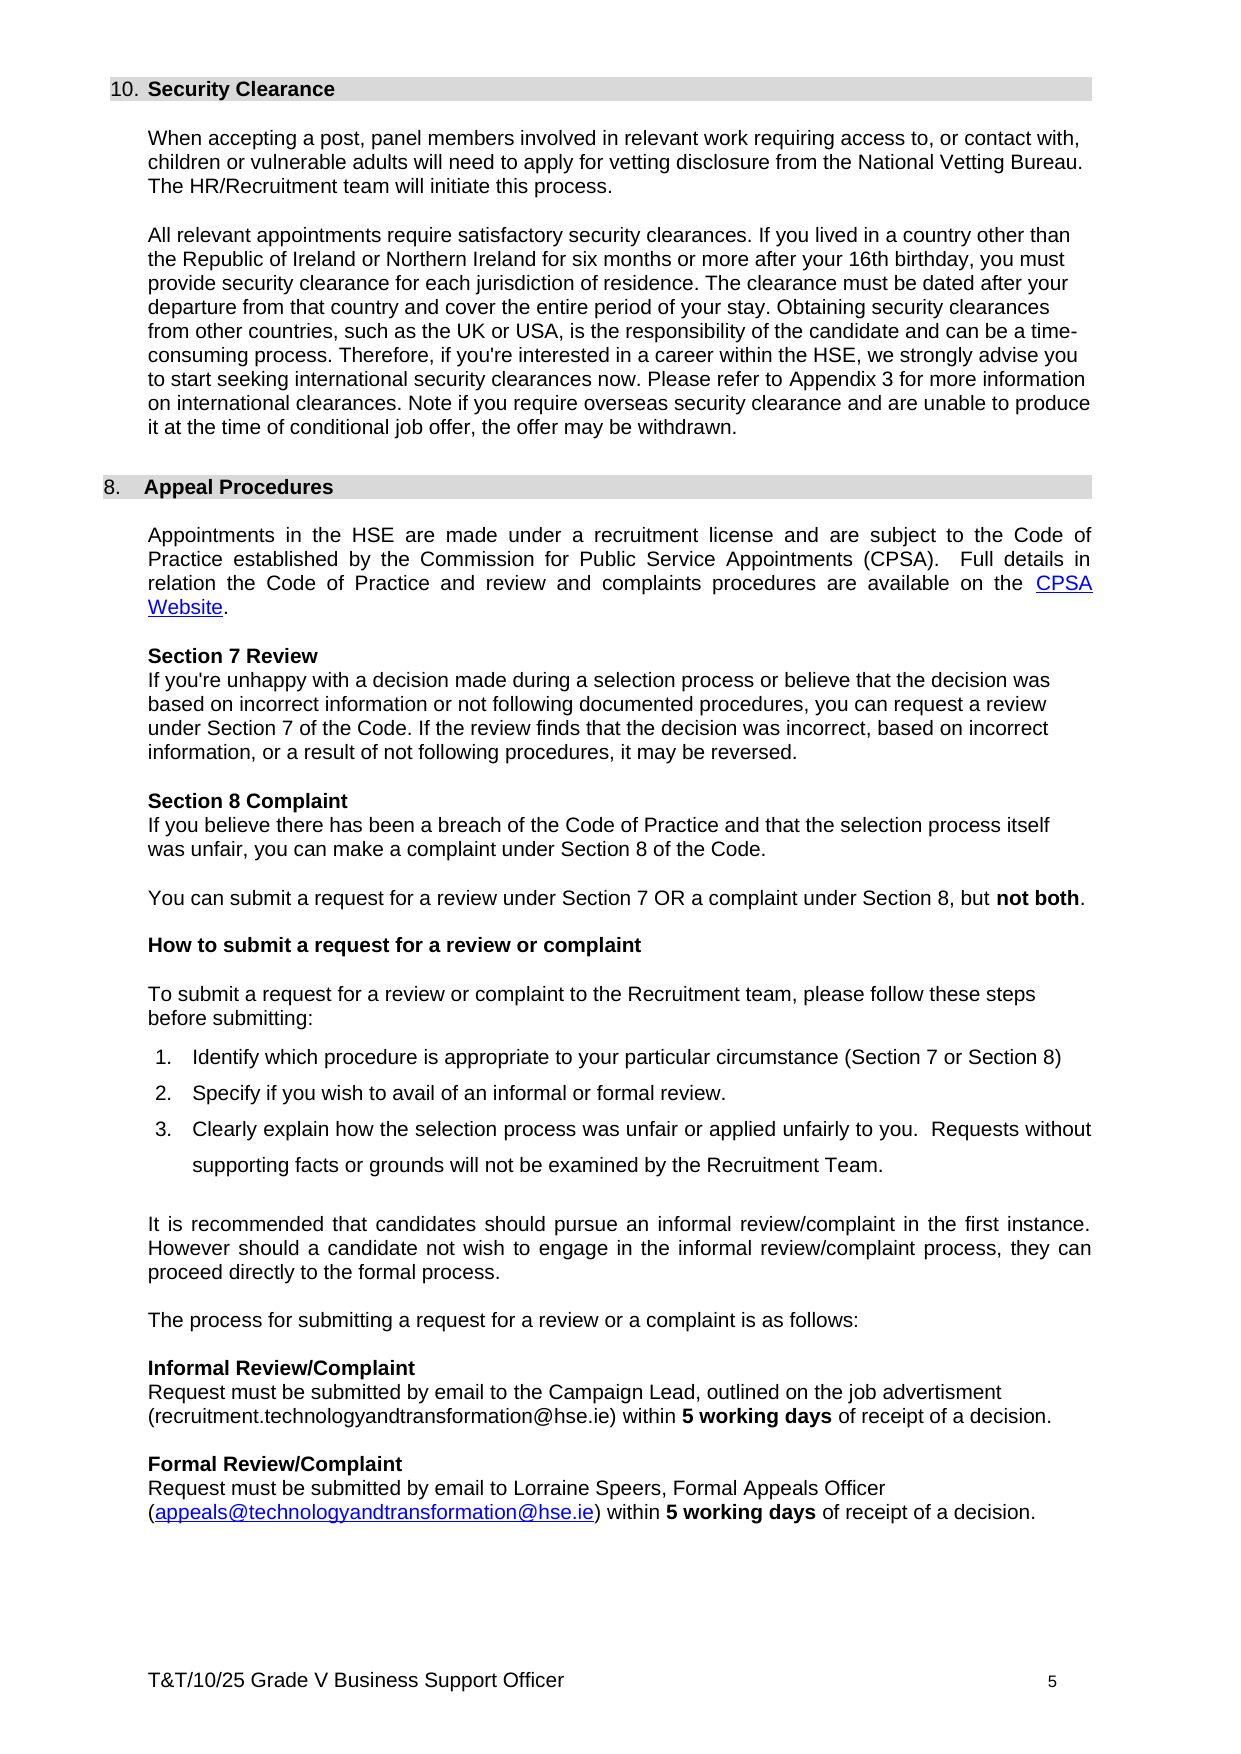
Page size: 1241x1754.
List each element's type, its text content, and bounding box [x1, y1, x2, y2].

list Identify which procedure is appropriate to your particular circumstance (Section 7 or Section 8) [155, 1044, 1092, 1068]
text Section 7 Review [148, 644, 1092, 668]
list Clearly explain how the selection process was unfair or applied unfairly to you. Requests without supporting facts or grounds will not be examined by the Recruitment Team. [155, 1116, 1092, 1176]
text Appointments in the HSE are made under a recruitment license and are subject to the Code of Practice established by the Commission for Public Service Appointments (CPSA). Full details in relation the Code of Practice and review and complaints procedures are available on the CPSA Website. [148, 523, 1092, 619]
text You can submit a request for a review under Section 7 OR a complaint under Section 8, but not both. [148, 885, 1092, 909]
text The process for submitting a request for a review or a complaint is as follows: [148, 1308, 1092, 1332]
text If you're unhappy with a decision made during a selection process or believe that the decision was based on incorrect information or not following documented procedures, you can request a review under Section 7 of the Code. If the review finds that the decision was incorrect, based on incorrect information, or a result of not following procedures, it may be reversed. [148, 668, 1092, 763]
text Formal Review/Complaint [148, 1452, 1092, 1476]
text How to submit a request for a review or complaint [148, 933, 1092, 957]
text All relevant appointments require satisfactory security clearances. If you lived in a country other than the Republic of Ireland or Northern Ireland for six months or more after your 16th birthday, you must provide security clearance for each jurisdiction of residence. The clearance must be dated after your departure from that country and cover the entire period of your stay. Obtaining security clearances from other countries, such as the UK or USA, is the responsibility of the candidate and can be a time-consuming process. Therefore, if you're interested in a career within the HSE, we strongly advise you to start seeking international security clearances now. Please refer to Appendix 3 for more information on international clearances. Note if you require overseas security clearance and are unable to produce it at the time of conditional job offer, the offer may be withdrawn. [148, 223, 1092, 438]
text To submit a request for a review or complaint to the Recruitment team, please follow these steps before submitting: [148, 982, 1092, 1030]
text It is recommended that candidates should pursue an informal review/complaint in the first instance. However should a candidate not wish to engage in the informal review/complaint process, they can proceed directly to the formal process. [148, 1212, 1092, 1284]
text 8. Appeal Procedures [103, 475, 1092, 499]
text Informal Review/Complaint [148, 1356, 1092, 1380]
text When accepting a post, panel members involved in relevant work requiring access to, or contact with, children or vulnerable adults will need to apply for vetting disclosure from the National Vetting Bureau. The HR/Recruitment team will initiate this process. [148, 126, 1092, 198]
text Request must be submitted by email to Lorraine Speers, Formal Appeals Officer (appeals@technologyandtransformation@hse.ie) within 5 working days of receipt of a decision. [148, 1476, 1092, 1524]
text If you believe there has been a breach of the Code of Practice and that the selection process itself was unfair, you can make a complaint under Section 8 of the Code. [148, 812, 1092, 860]
text Section 8 Complaint [148, 788, 1092, 812]
text Request must be submitted by email to the Campaign Lead, outlined on the job advertisment (recruitment.technologyandtransformation@hse.ie) within 5 working days of receipt of a decision. [148, 1380, 1092, 1428]
list Specify if you wish to avail of an informal or formal review. [155, 1081, 1092, 1104]
list Security Clearance [110, 77, 1092, 101]
